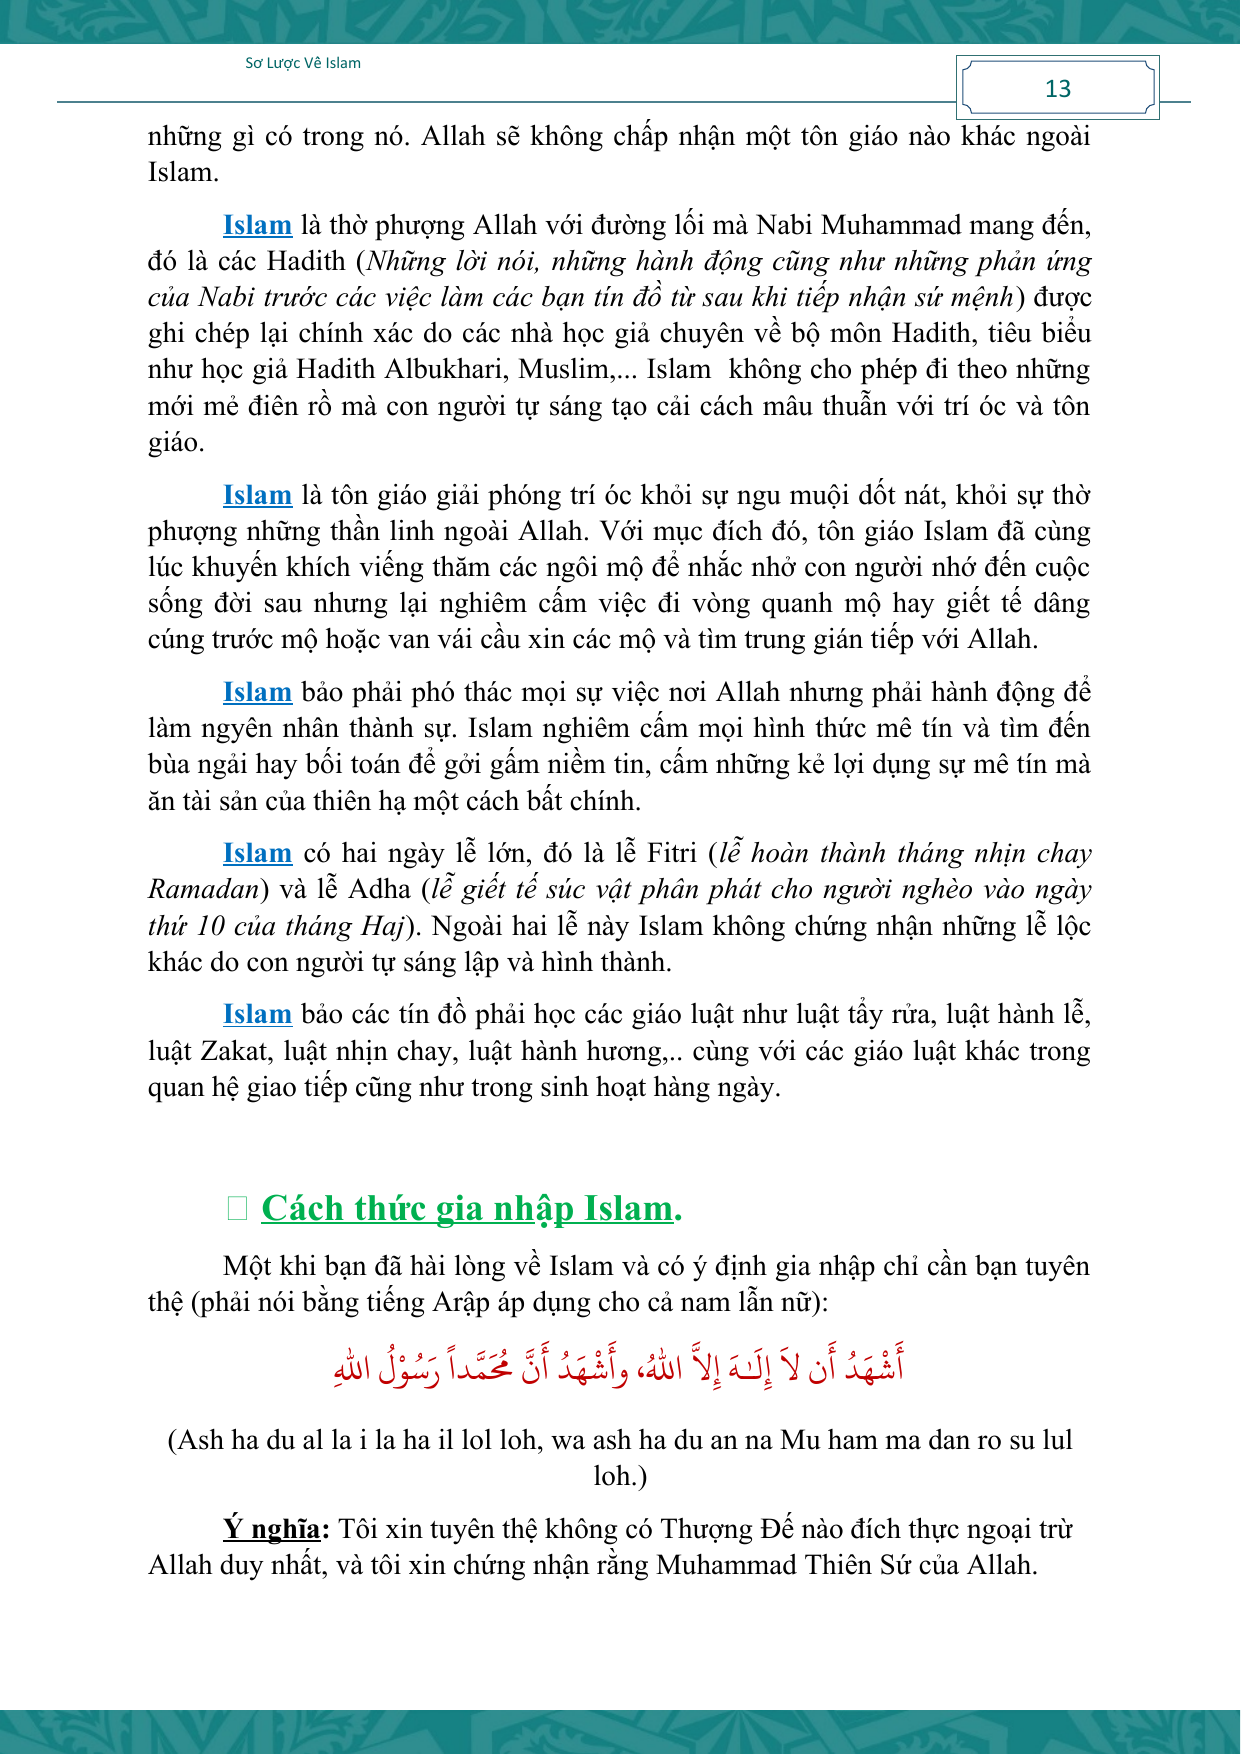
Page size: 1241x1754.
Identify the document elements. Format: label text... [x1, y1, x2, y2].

text  Cách thức gia nhập Islam. [148, 1185, 1092, 1228]
picture [0, 0, 1240, 44]
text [148, 118, 1092, 188]
text Islam là tôn giáo giải phóng trí óc khỏi sự ngu muội dốt nát, khỏi sự thờ phượng những thần linh ngoài Allah. Với mục đích đó, tôn giáo Islam đã cùng lúc khuyến khích viếng thăm các ngôi mộ để nhắc nhở con người nhớ đến cuộc sống đời sau nhưng lại nghiêm cấm việc đi vòng quanh mộ hay giết tế dâng cúng trước mộ hoặc van vái cầu xin các mộ và tìm trung gián tiếp với Allah. [148, 477, 1092, 655]
text أَشْهَدُ أَن لاَ إِلَـٰهَ إِلاَّ اللهُ، وأَشْهَدُ أَنَّ مُحَمَّداً رَسُوْلُ اللهِ [148, 1337, 1092, 1400]
text Một khi bạn đã hài lòng về Islam và có ý định gia nhập chỉ cần bạn tuyên thệ (phải nói bằng tiếng Arập áp dụng cho cả nam lẫn nữ): [148, 1248, 1092, 1318]
text Islam bảo phải phó thác mọi sự việc nơi Allah nhưng phải hành động để làm ngyên nhân thành sự. Islam nghiêm cấm mọi hình thức mê tín và tìm đến bùa ngải hay bối toán để gởi gấm niềm tin, cấm những kẻ lợi dụng sự mê tín mà ăn tài sản của thiên hạ một cách bất chính. [148, 674, 1092, 816]
text Islam bảo các tín đồ phải học các giáo luật như luật tẩy rửa, luật hành lễ, luật Zakat, luật nhịn chay, luật hành hương,.. cùng với các giáo luật khác trong quan hệ giao tiếp cũng như trong sinh hoạt hàng ngày. [148, 997, 1092, 1102]
text Ý nghĩa: Tôi xin tuyên thệ không có Thượng Đế nào đích thực ngoại trừ Allah duy nhất, và tôi xin chứng nhận rằng Muhammad Thiên Sứ của Allah. [148, 1511, 1092, 1581]
text (Ash ha du al la i la ha il lol loh, wa ash ha du an na Mu ham ma dan ro su lul loh.) [148, 1422, 1092, 1492]
picture [0, 1710, 1241, 1754]
text Islam là thờ phượng Allah với đường lối mà Nabi Muhammad mang đến, đó là các Hadith (Những lời nói, những hành động cũng như những phản ứng của Nabi trước các việc làm các bạn tín đồ từ sau khi tiếp nhận sứ mệnh) được ghi chép lại chính xác do các nhà học giả chuyên về bộ môn Hadith, tiêu biểu như học giả Hadith Albukhari, Muslim,... Islam không cho phép đi theo những mới mẻ điên rồ mà con người tự sáng tạo cải cách mâu thuẫn với trí óc và tôn giáo. [148, 207, 1092, 457]
text Islam có hai ngày lễ lớn, đó là lễ Fitri (lễ hoàn thành tháng nhịn chay Ramadan) và lễ Adha (lễ giết tế súc vật phân phát cho người nghèo vào ngày thứ 10 của tháng Haj). Ngoài hai lễ này Islam không chứng nhận những lễ lộc khác do con người tự sáng lập và hình thành. [148, 835, 1092, 977]
